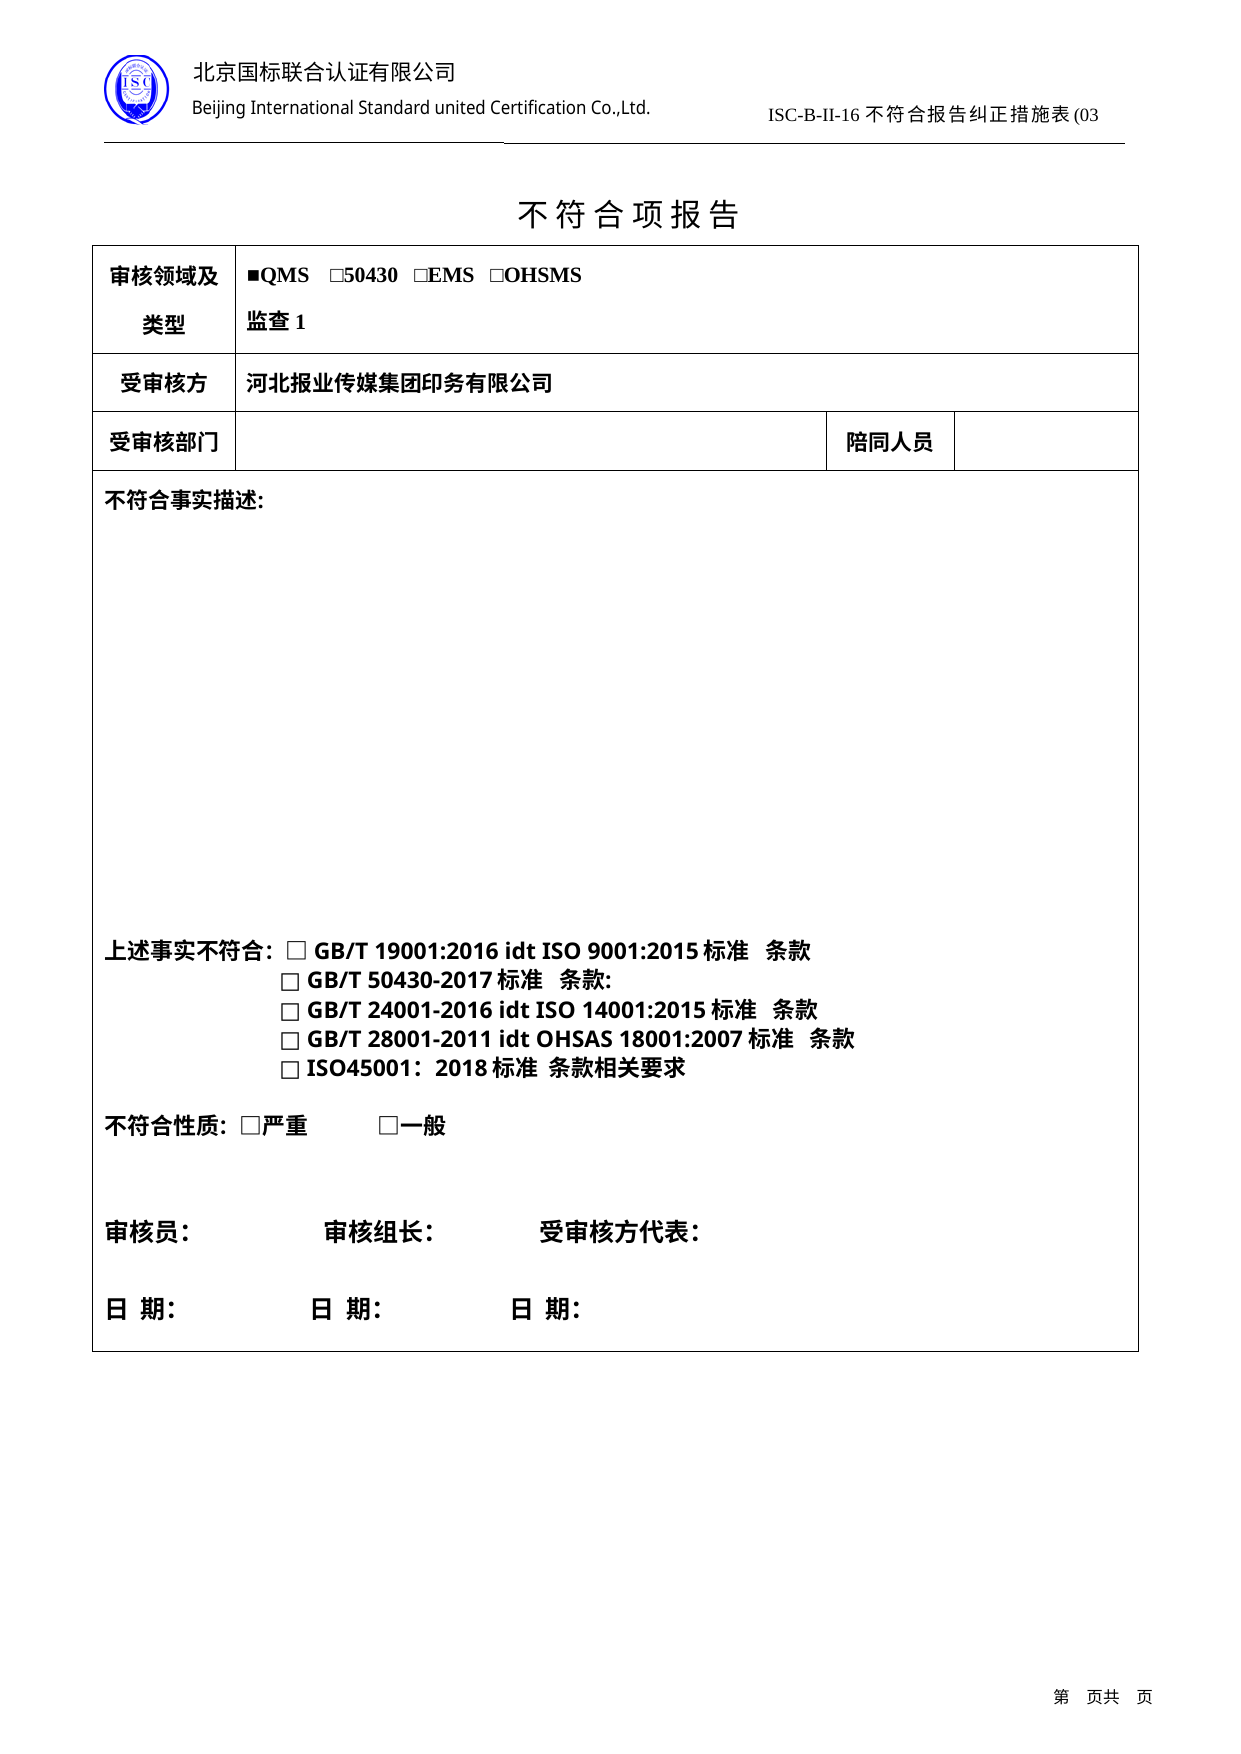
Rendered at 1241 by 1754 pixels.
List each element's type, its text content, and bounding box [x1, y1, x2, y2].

table_cell 河北报业传媒集团印务有限公司 [236, 354, 1138, 411]
table_cell 陪同人员 [827, 412, 954, 469]
table_cell [955, 412, 1138, 469]
table_cell 不符合事实描述: 上述事实不符合：□ GB/T 19001:2016 idt ISO 9001:2015标准 条款 □ GB/T 50430-2017标准 条款: □ GB/T 24001-2016 idt ISO 14001:2015标准 条款 □ GB/T 28001-2011 idt OHSAS 18001:2007标准 条款 □ ISO45001：2018标准 条款相关要求 不符合性质：□严重 □一般 审核员： 审核组长： 受审核方代表： 日 期： 日 期： 日 期： [93, 471, 1138, 1351]
table_header ■QMS □50430 □EMS □OHSMS 监查1 [236, 246, 1138, 352]
table_cell [236, 412, 826, 469]
table_cell 受审核部门 [93, 412, 235, 469]
picture [104, 55, 172, 124]
table_cell 受审核方 [93, 354, 235, 411]
text 不 符 合 项 报 告 [104, 180, 1153, 245]
table_header 审核领域及类型 [93, 246, 235, 352]
